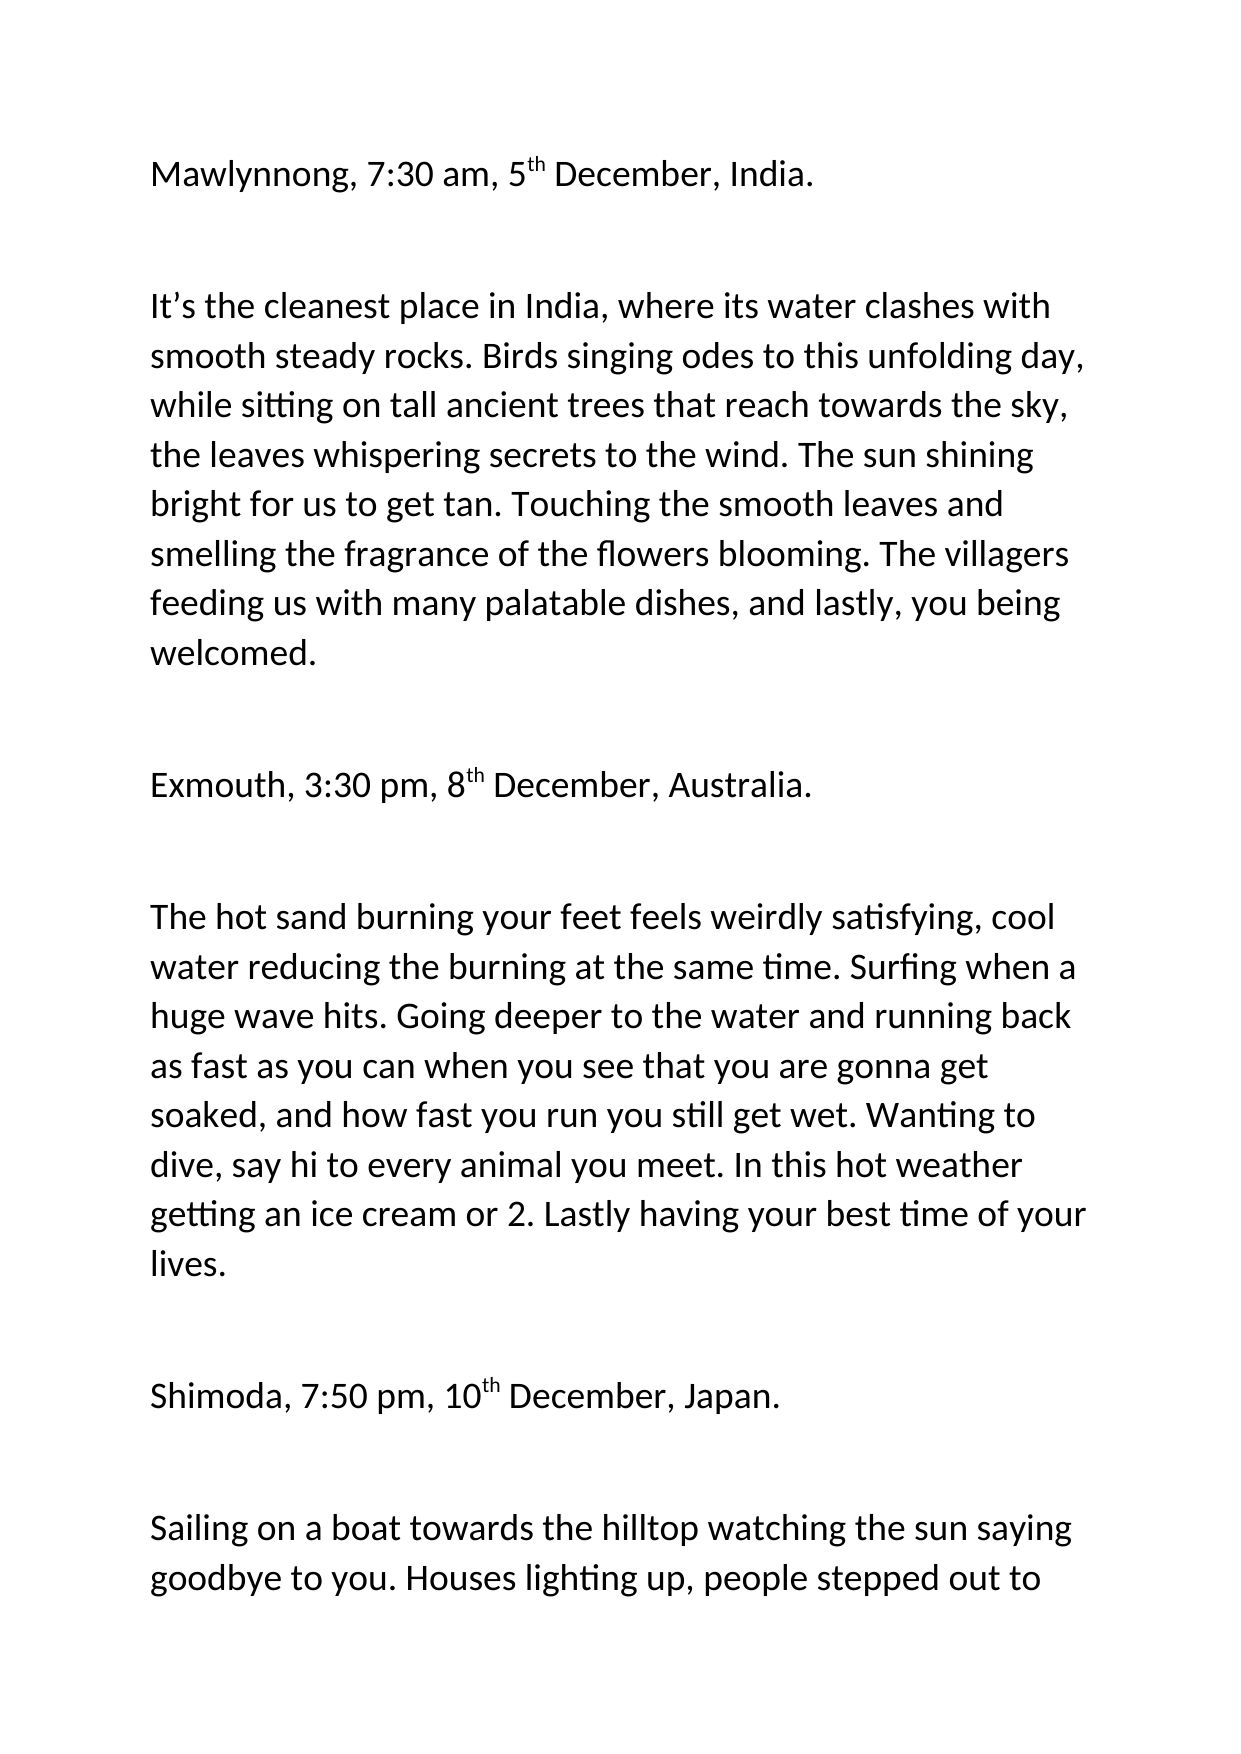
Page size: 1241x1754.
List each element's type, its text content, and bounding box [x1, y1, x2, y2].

text Shimoda, 7:50 pm, 10th December, Japan. [150, 1372, 1090, 1418]
text The hot sand burning your feet feels weirdly satisfying, cool water reducing the burning at the same time. Surfing when a huge wave hits. Going deeper to the water and running back as fast as you can when you see that you are gonna get soaked, and how fast you run you still get wet. Wanting to dive, say hi to every animal you meet. In this hot weather getting an ice cream or 2. Lastly having your best time of your lives. [150, 893, 1090, 1285]
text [150, 1504, 1090, 1599]
text Mawlynnong, 7:30 am, 5th December, India. [150, 150, 1090, 196]
text It’s the cleanest place in India, where its water clashes with smooth steady rocks. Birds singing odes to this unfolding day, while sitting on tall ancient trees that reach towards the sky, the leaves whispering secrets to the wind. The sun shining bright for us to get tan. Touching the smooth leaves and smelling the fragrance of the flowers blooming. The villagers feeding us with many palatable dishes, and lastly, you being welcomed. [150, 282, 1090, 674]
text Exmouth, 3:30 pm, 8th December, Australia. [150, 761, 1090, 807]
